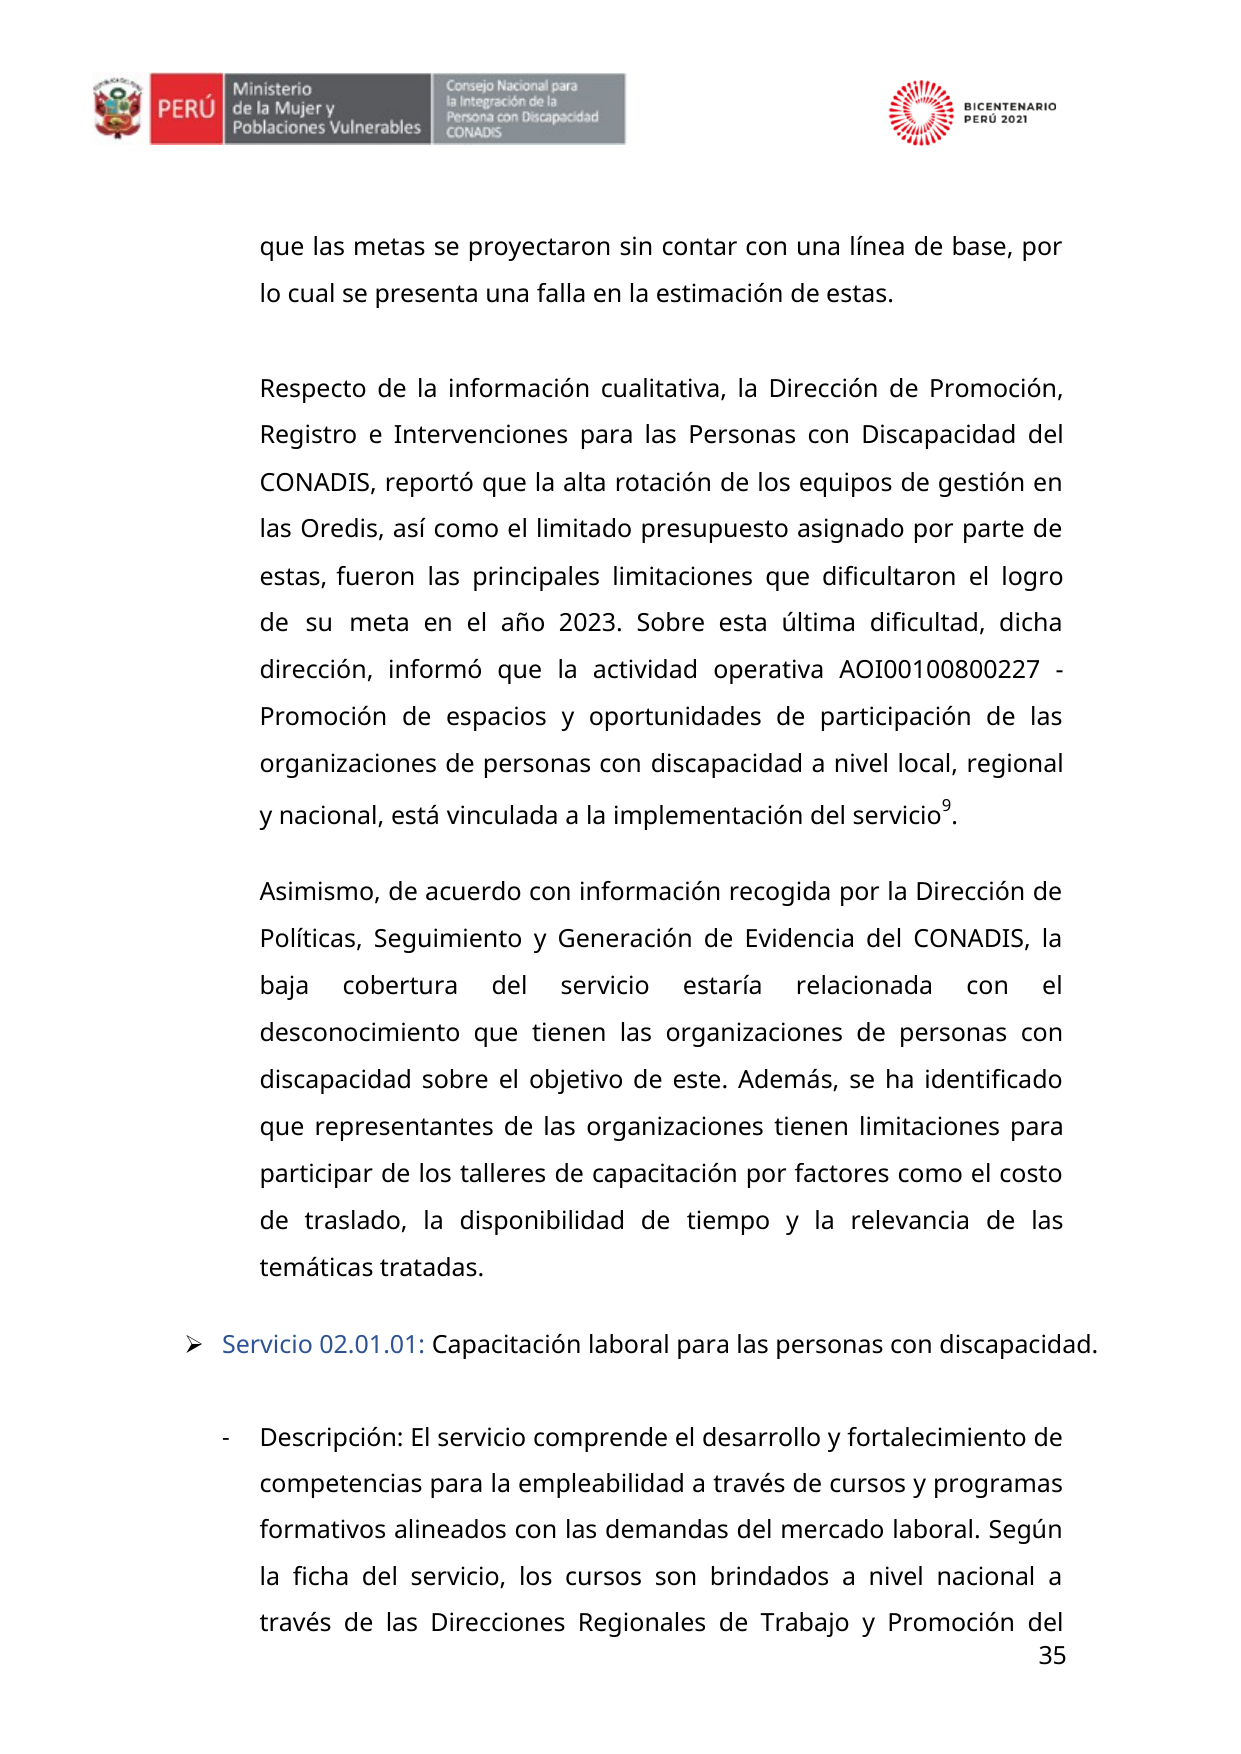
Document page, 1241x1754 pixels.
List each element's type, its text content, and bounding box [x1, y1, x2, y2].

picture [92, 72, 628, 145]
list Servicio 02.01.01: Capacitación laboral para las personas con discapacidad. [184, 1326, 1121, 1360]
text que las metas se proyectaron sin contar con una línea de base, por lo cual se presenta una falla en la estimación de estas. [259, 229, 1063, 310]
text Asimismo, de acuerdo con información recogida por la Dirección de Políticas, Seguimiento y Generación de Evidencia del CONADIS, la baja cobertura del servicio estaría relacionada con el desconocimiento que tienen las organizaciones de personas con discapacidad sobre el objetivo de este. Además, se ha identificado que representantes de las organizaciones tienen limitaciones para participar de los talleres de capacitación por factores como el costo de traslado, la disponibilidad de tiempo y la relevancia de las temáticas tratadas. [259, 874, 1064, 1284]
text Respecto de la información cualitativa, la Dirección de Promoción, Registro e Intervenciones para las Personas con Discapacidad del CONADIS, reportó que la alta rotación de los equipos de gestión en las Oredis, así como el limitado presupuesto asignado por parte de estas, fueron las principales limitaciones que dificultaron el logro de su meta en el año 2023. Sobre esta última dificultad, dicha dirección, informó que la actividad operativa AOI00100800227 - Promoción de espacios y oportunidades de participación de las organizaciones de personas con discapacidad a nivel local, regional y nacional, está vinculada a la implementación del servicio9. [259, 370, 1063, 831]
picture [888, 80, 1057, 146]
